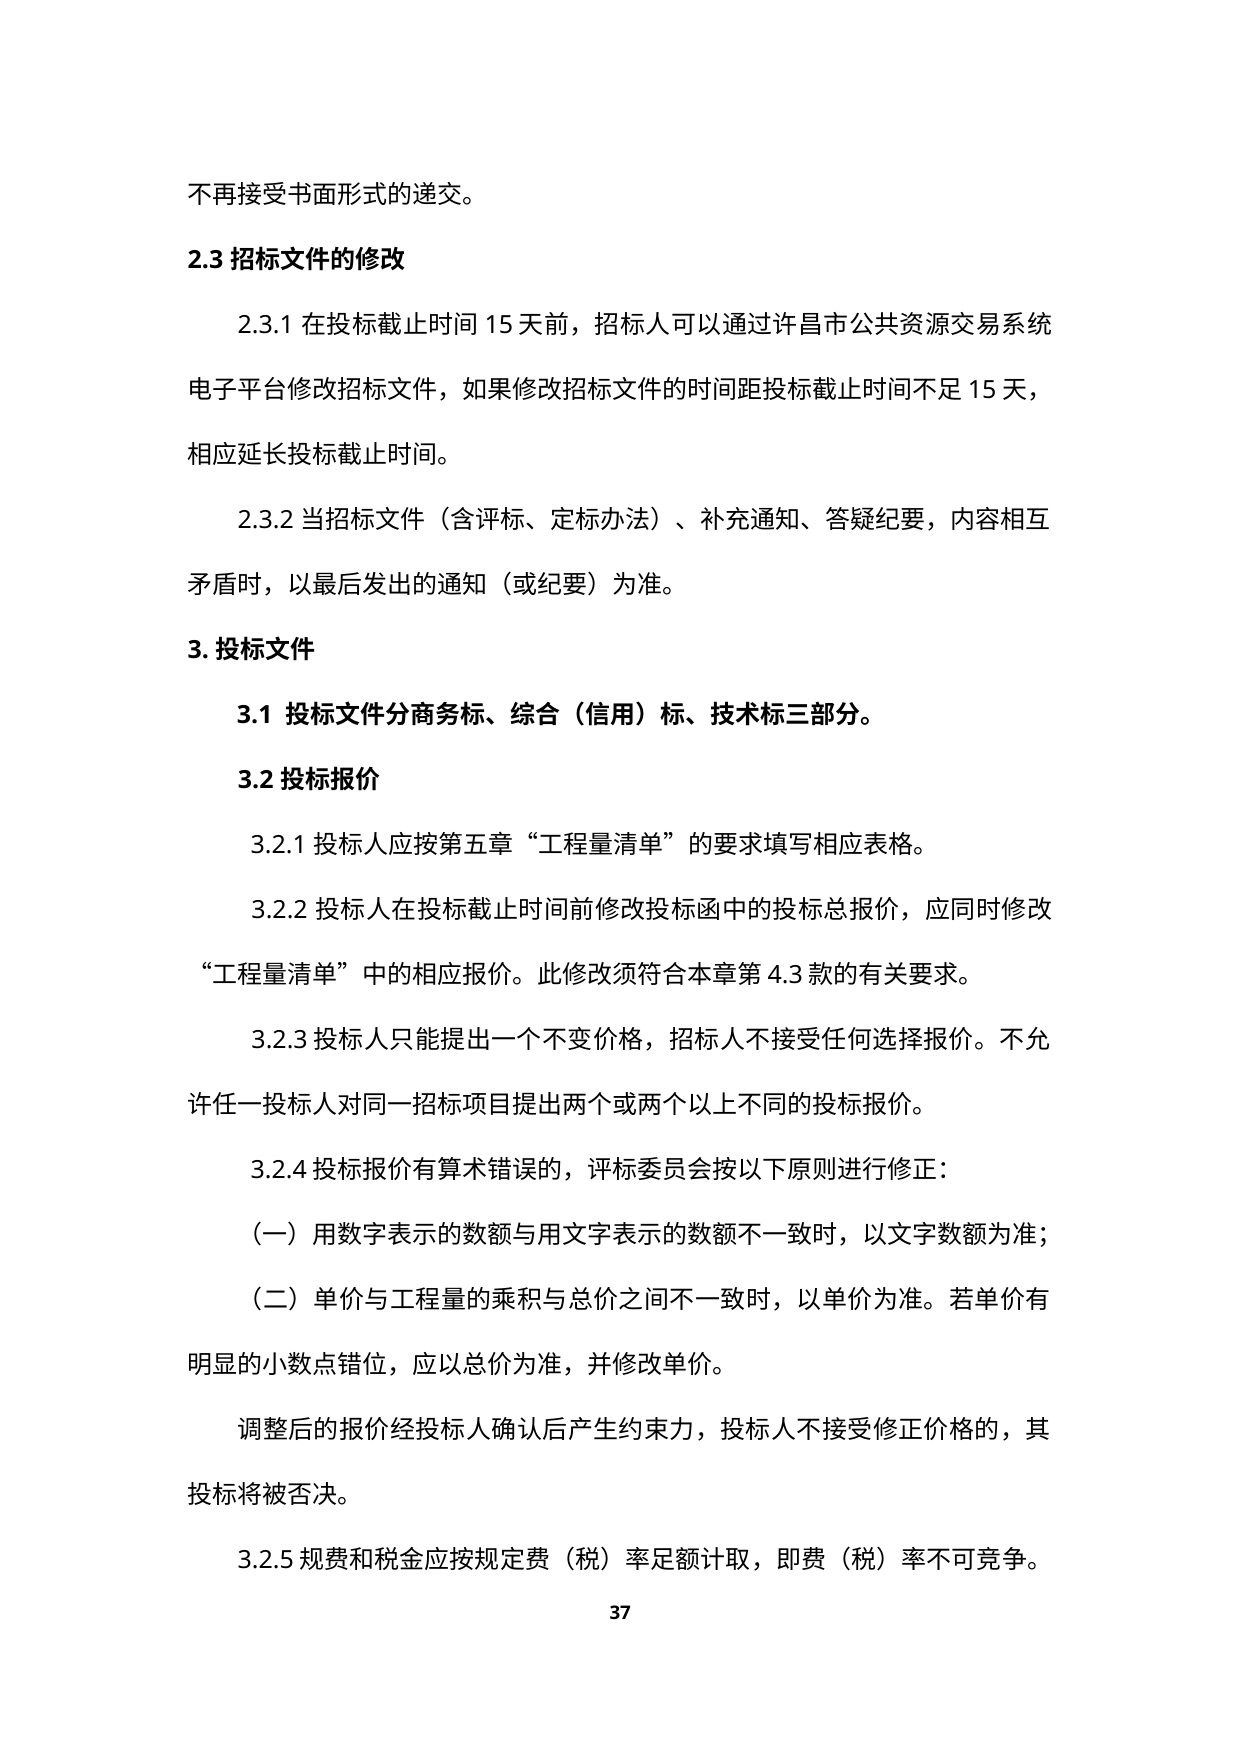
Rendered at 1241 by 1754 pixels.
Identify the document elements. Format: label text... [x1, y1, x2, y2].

text （二）单价与工程量的乘积与总价之间不一致时，以单价为准。若单价有明显的小数点错位，应以总价为准，并修改单价。 [187, 1265, 1053, 1395]
text 3.2.4投标报价有算术错误的，评标委员会按以下原则进行修正： [187, 1135, 1053, 1200]
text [187, 1525, 1053, 1590]
text 3.2.3投标人只能提出一个不变价格，招标人不接受任何选择报价。不允许任一投标人对同一招标项目提出两个或两个以上不同的投标报价。 [187, 1005, 1053, 1135]
text 3.2.2 投标人在投标截止时间前修改投标函中的投标总报价，应同时修改“工程量清单”中的相应报价。此修改须符合本章第4.3款的有关要求。 [187, 875, 1053, 1005]
subtitle 3. 投标文件 [187, 615, 1053, 680]
text 2.3.2 当招标文件（含评标、定标办法）、补充通知、答疑纪要，内容相互矛盾时，以最后发出的通知（或纪要）为准。 [187, 485, 1053, 615]
text 3.2 投标报价 [187, 745, 1053, 810]
text 3.1 投标文件分商务标、综合（信用）标、技术标三部分。 [187, 680, 1053, 745]
text 2.3 招标文件的修改 [187, 225, 1053, 290]
text 调整后的报价经投标人确认后产生约束力，投标人不接受修正价格的，其投标将被否决。 [187, 1395, 1053, 1525]
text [187, 160, 1053, 225]
text 2.3.1 在投标截止时间15天前，招标人可以通过许昌市公共资源交易系统电子平台修改招标文件，如果修改招标文件的时间距投标截止时间不足15 天，相应延长投标截止时间。 [187, 290, 1053, 485]
text （一）用数字表示的数额与用文字表示的数额不一致时，以文字数额为准； [187, 1200, 1053, 1265]
text 3.2.1 投标人应按第五章“工程量清单”的要求填写相应表格。 [187, 810, 1053, 875]
